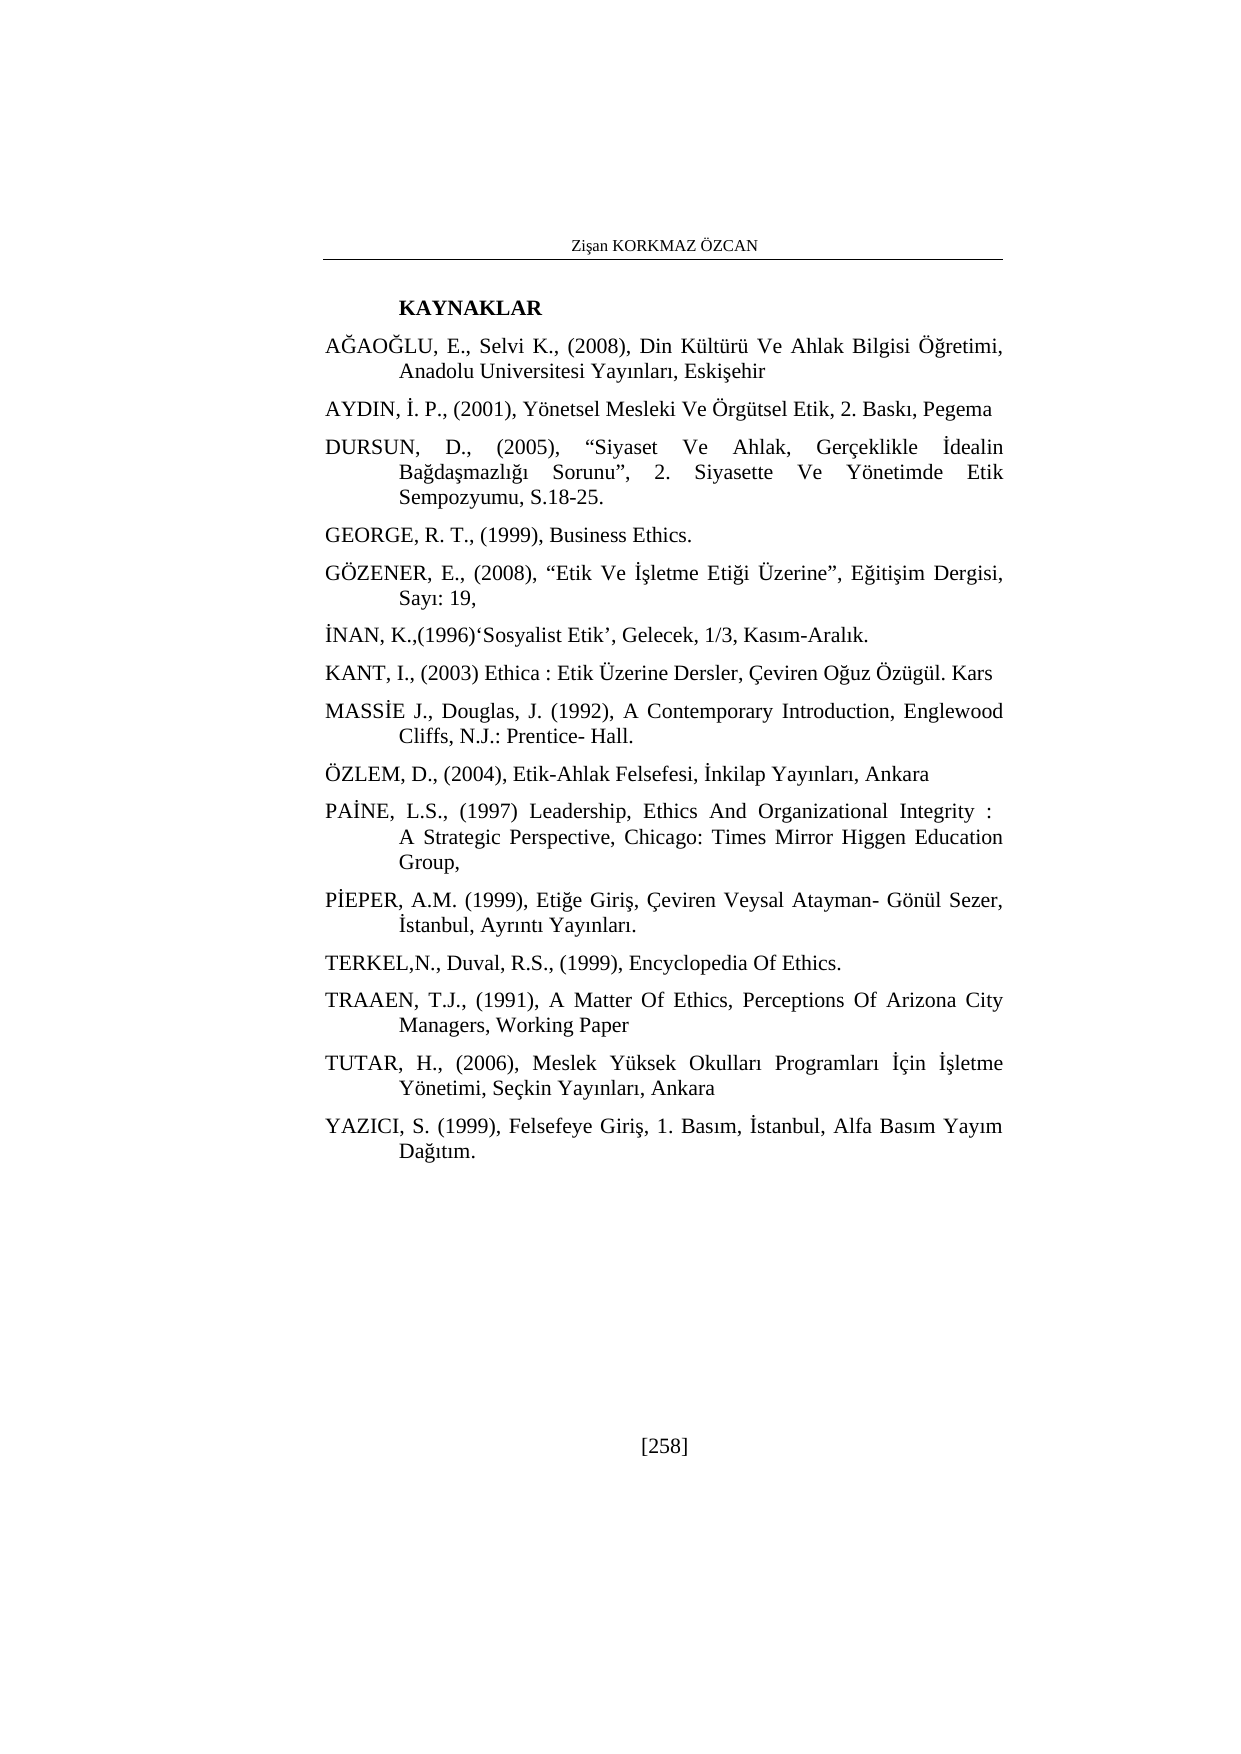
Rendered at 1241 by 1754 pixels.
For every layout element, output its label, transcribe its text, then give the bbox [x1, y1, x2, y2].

text TUTAR, H., (2006), Meslek Yüksek Okulları Programları İçin İşletme Yönetimi, Seçkin Yayınları, Ankara [325, 1050, 1004, 1101]
text TERKEL,N., Duval, R.S., (1999), Encyclopedia Of Ethics. [325, 949, 1004, 975]
text TRAAEN, T.J., (1991), A Matter Of Ethics, Perceptions Of Arizona City Managers, Working Paper [325, 987, 1004, 1038]
text DURSUN, D., (2005), “Siyaset Ve Ahlak, Gerçeklikle İdealin Bağdaşmazlığı Sorunu”, 2. Siyasette Ve Yönetimde Etik Sempozyumu, S.18-25. [325, 434, 1004, 509]
text GEORGE, R. T., (1999), Business Ethics. [325, 522, 1004, 547]
text GÖZENER, E., (2008), “Etik Ve İşletme Etiği Üzerine”, Eğitişim Dergisi, Sayı: 19, [325, 559, 1004, 610]
text İNAN, K.,(1996)‘Sosyalist Etik’, Gelecek, 1/3, Kasım-Aralık. [325, 622, 1004, 648]
text MASSİE J., Douglas, J. (1992), A Contemporary Introduction, Englewood Cliffs, N.J.: Prentice- Hall. [325, 698, 1004, 748]
text KAYNAKLAR [399, 295, 1004, 321]
text PAİNE, L.S., (1997) Leadership, Ethics And Organizational Integrity : A Strategic Perspective, Chicago: Times Mirror Higgen Education Group, [325, 798, 1004, 874]
text ÖZLEM, D., (2004), Etik-Ahlak Felsefesi, İnkilap Yayınları, Ankara [325, 761, 1004, 786]
text YAZICI, S. (1999), Felsefeye Giriş, 1. Basım, İstanbul, Alfa Basım Yayım Dağıtım. [325, 1113, 1004, 1163]
text AĞAOĞLU, E., Selvi K., (2008), Din Kültürü Ve Ahlak Bilgisi Öğretimi, Anadolu Universitesi Yayınları, Eskişehir [325, 333, 1004, 383]
text KANT, I., (2003) Ethica : Etik Üzerine Dersler, Çeviren Oğuz Özügül. Kars [325, 660, 1004, 685]
text AYDIN, İ. P., (2001), Yönetsel Mesleki Ve Örgütsel Etik, 2. Baskı, Pegema [325, 396, 1004, 421]
text PİEPER, A.M. (1999), Etiğe Giriş, Çeviren Veysal Atayman- Gönül Sezer, İstanbul, Ayrıntı Yayınları. [325, 887, 1004, 937]
